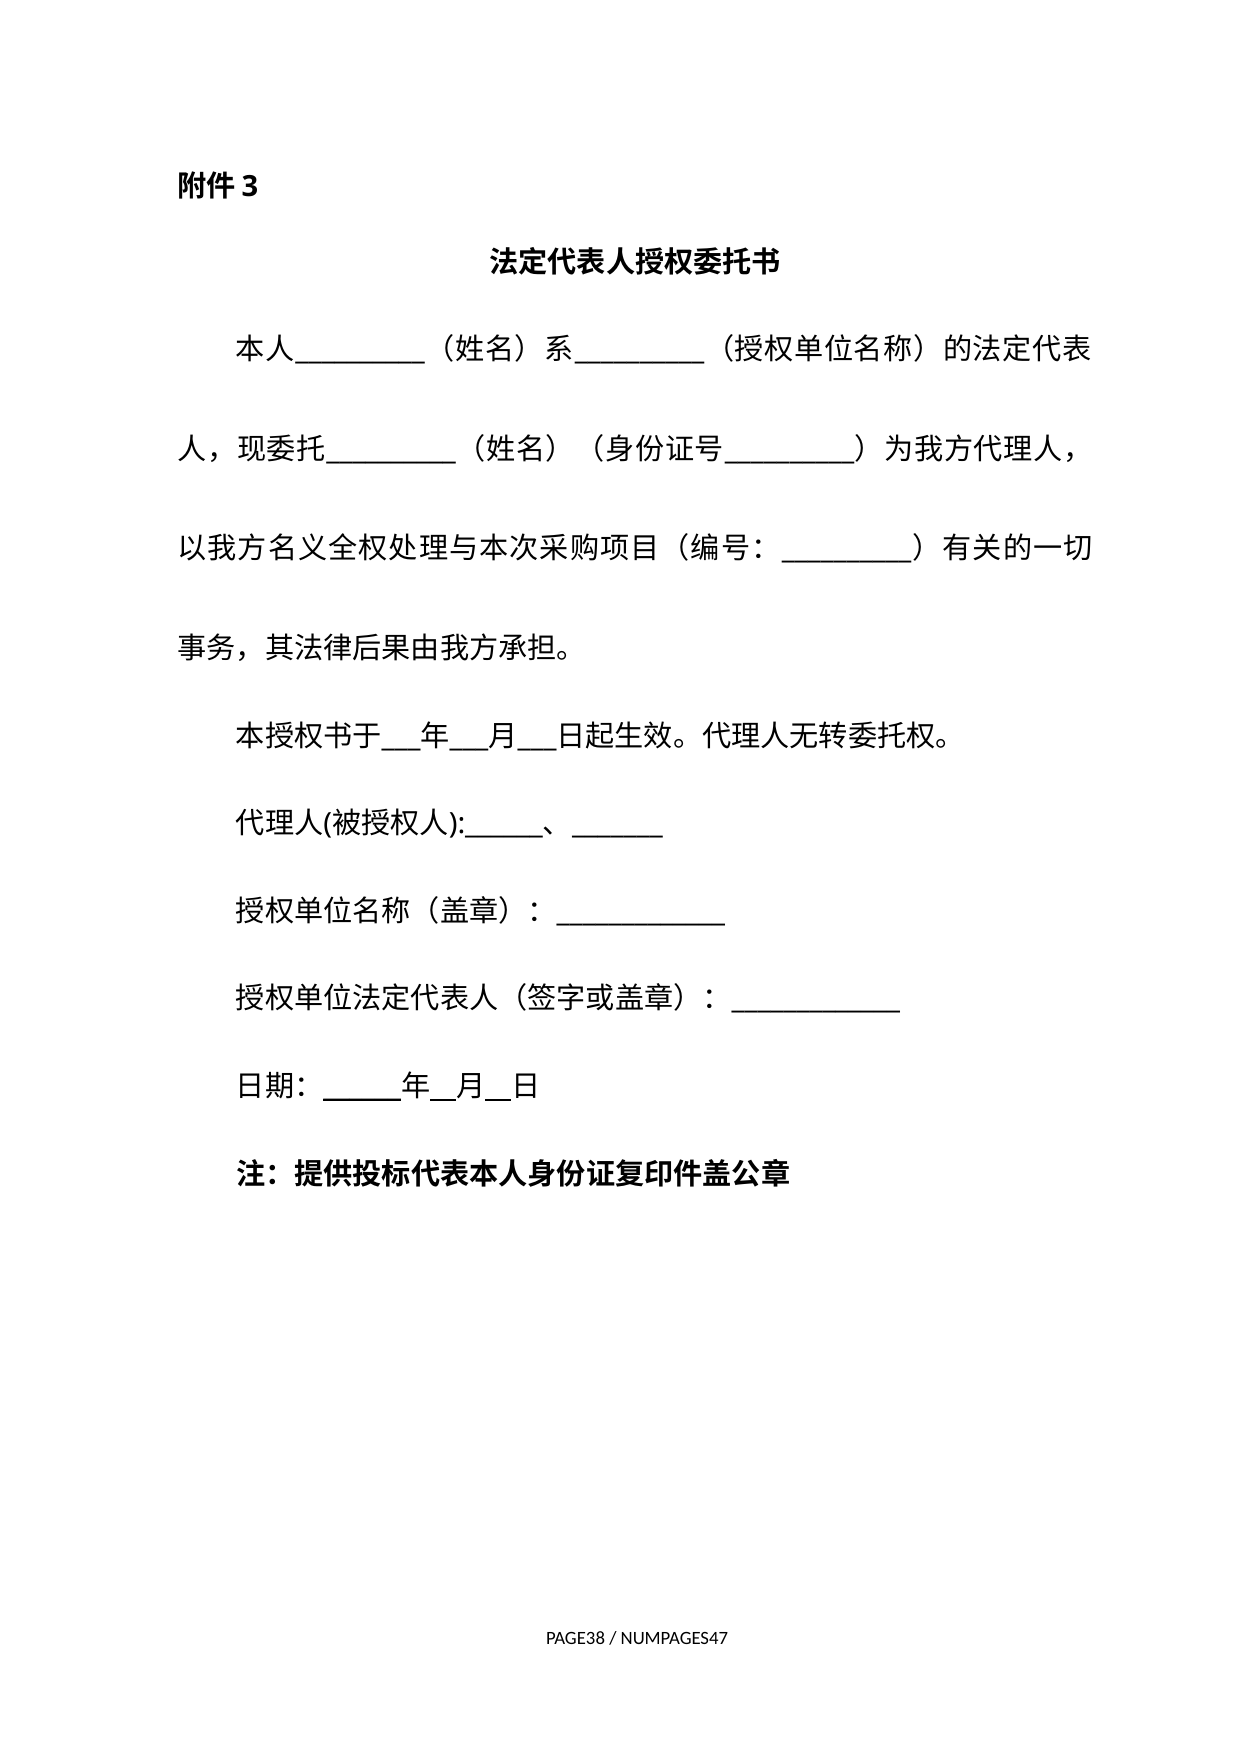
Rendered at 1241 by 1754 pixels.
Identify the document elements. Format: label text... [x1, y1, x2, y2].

text 本人__________（姓名）系__________（授权单位名称）的法定代表人，现委托__________（姓名）（身份证号__________）为我方代理人，以我方名义全权处理与本次采购项目（编号：__________）有关的一切事务，其法律后果由我方承担。 [177, 314, 1092, 679]
text 注：提供投标代表本人身份证复印件盖公章 [177, 1138, 1092, 1205]
text 授权单位名称（盖章）：_____________ [177, 876, 1092, 942]
text 日期：______年 月 日 [177, 1051, 1092, 1117]
text 代理人(被授权人):______、_______ [177, 788, 1092, 854]
text 附件3 [177, 162, 1092, 205]
text 法定代表人授权委托书 [177, 226, 1092, 292]
text 授权单位法定代表人（签字或盖章）：_____________ [177, 963, 1092, 1029]
text 本授权书于___年___月___日起生效。代理人无转委托权。 [177, 700, 1092, 767]
